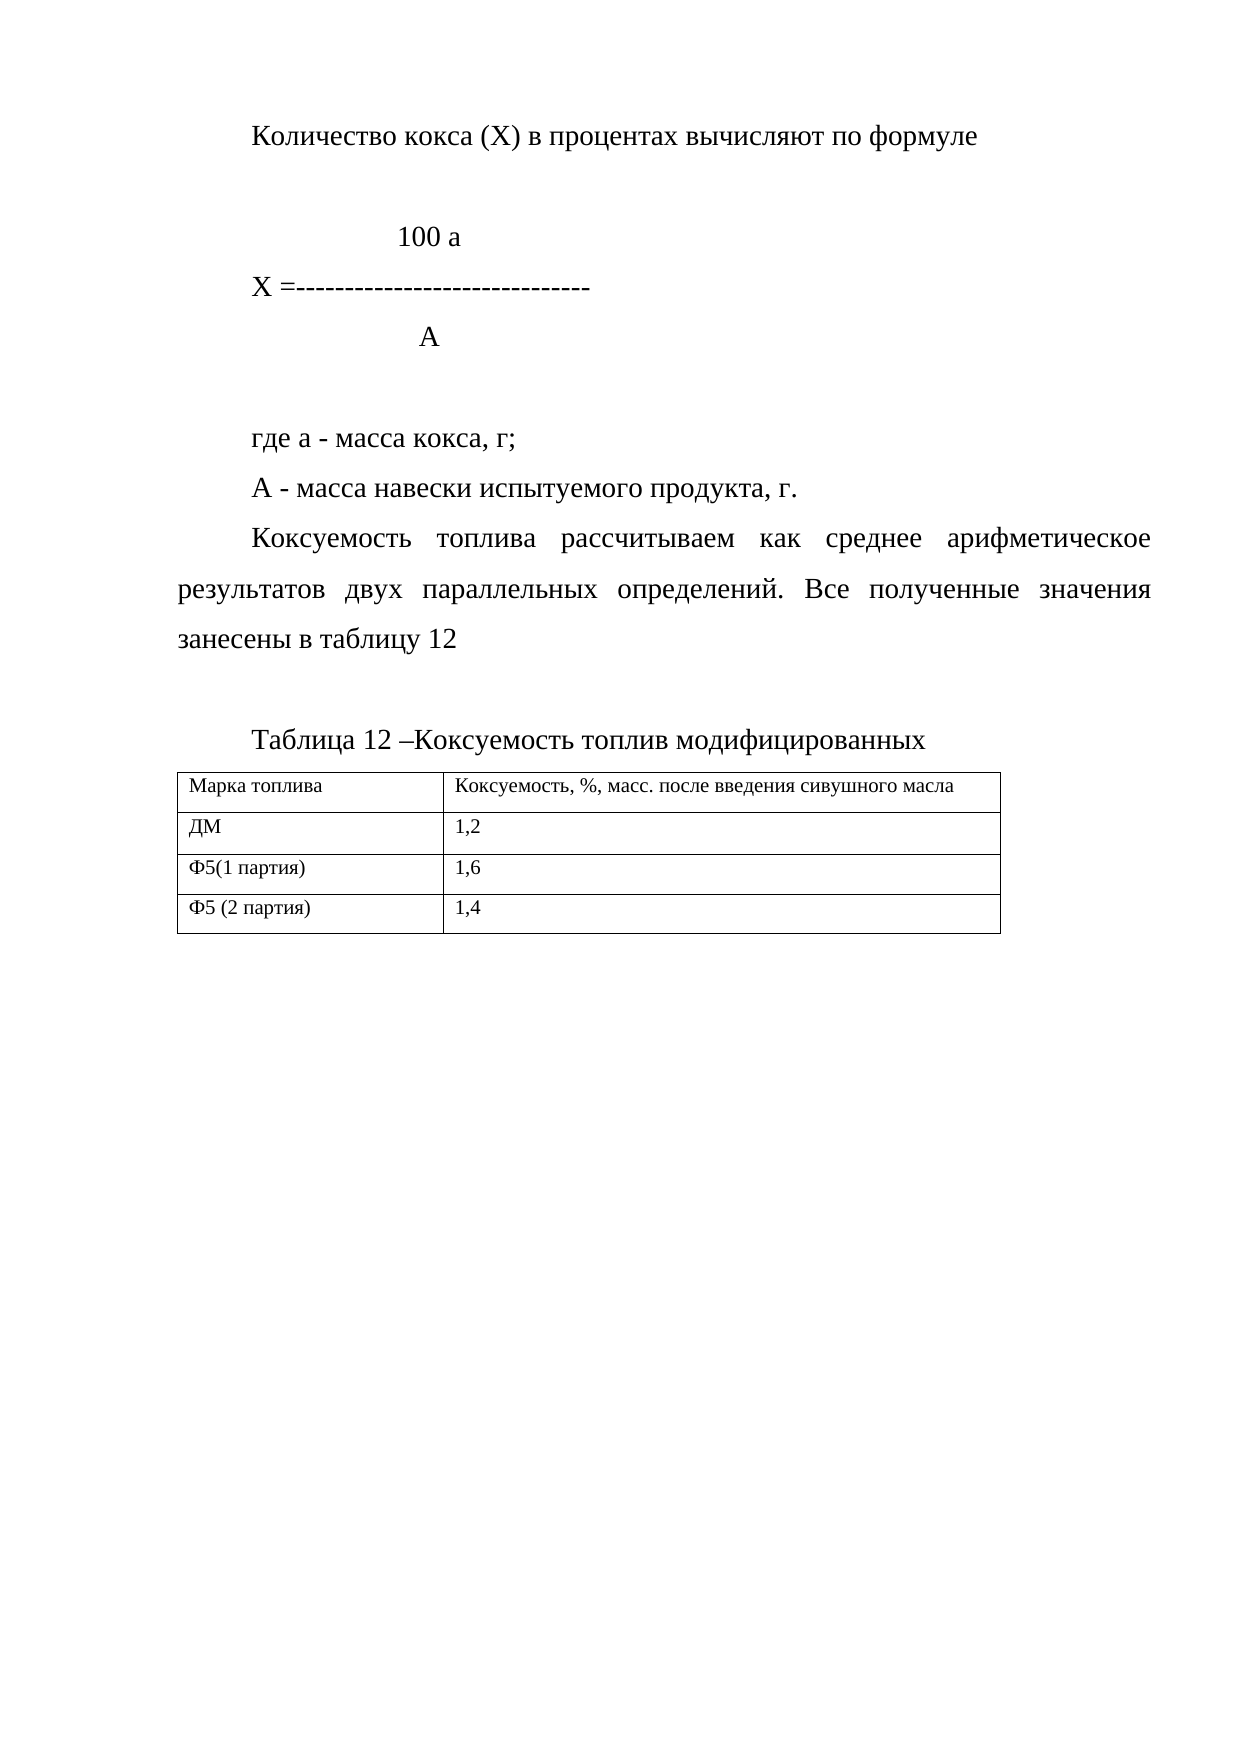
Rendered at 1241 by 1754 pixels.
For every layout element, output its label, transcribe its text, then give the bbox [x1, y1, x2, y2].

table_cell 1,4 [444, 895, 1000, 933]
text Количество кокса (X) в процентах вычисляют по формуле [177, 118, 1152, 152]
table_header Коксуемость, %, масс. после введения сивушного масла [444, 773, 1000, 812]
text А [177, 319, 1152, 353]
table_cell 1,6 [444, 855, 1000, 893]
table_cell ДМ [178, 813, 443, 854]
table_header Марка топлива [178, 773, 443, 812]
text А - масса навески испытуемого продукта, г. [177, 470, 1152, 504]
text Коксуемость топлива рассчитываем как среднее арифметическое результатов двух параллельных определений. Все полученные значения занесены в таблицу 12 [177, 521, 1152, 655]
text Таблица 12 –Коксуемость топлив модифицированных [177, 722, 1152, 755]
table_cell Ф5(1 партия) [178, 855, 443, 893]
text X = [177, 269, 1152, 303]
text где а - масса кокса, г; [177, 420, 1152, 453]
table_cell Ф5 (2 партия) [178, 895, 443, 933]
text 100 а [177, 219, 1152, 252]
table_cell 1,2 [444, 813, 1000, 854]
